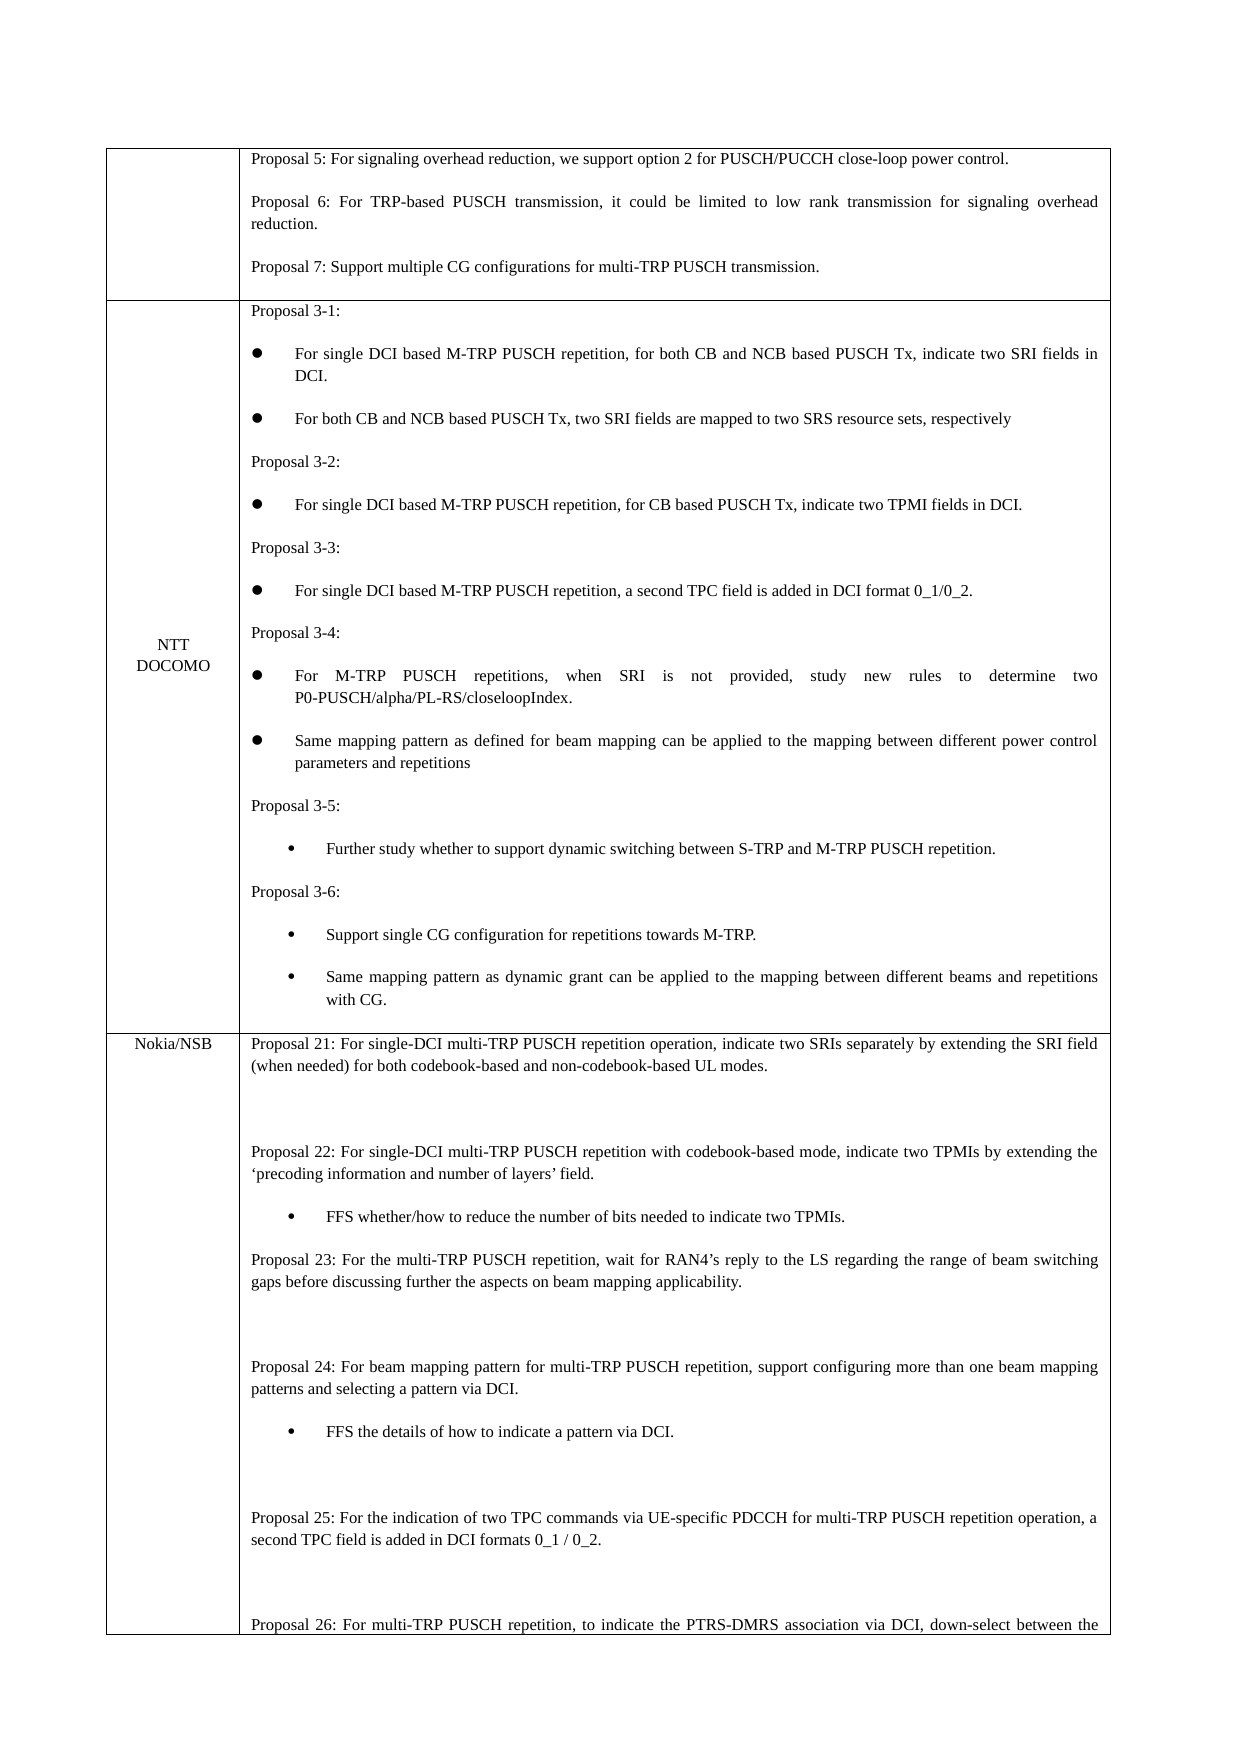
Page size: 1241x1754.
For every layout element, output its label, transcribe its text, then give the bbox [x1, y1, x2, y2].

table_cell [107, 149, 239, 300]
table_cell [240, 1034, 1110, 1634]
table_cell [240, 149, 1110, 300]
table_cell Nokia/NSB [107, 1034, 239, 1634]
table_cell NTT DOCOMO [107, 301, 239, 1033]
table_cell Proposal 3-1: For single DCI based M-TRP PUSCH repetition, for both CB and NCB based PUSCH Tx, indicate two SRI fields in DCI. For both CB and NCB based PUSCH Tx, two SRI fields are mapped to two SRS resource sets, respectively Proposal 3-2: For single DCI based M-TRP PUSCH repetition, for CB based PUSCH Tx, indicate two TPMI fields in DCI. Proposal 3-3: For single DCI based M-TRP PUSCH repetition, a second TPC field is added in DCI format 0_1/0_2. Proposal 3-4: For M-TRP PUSCH repetitions, when SRI is not provided, study new rules to determine two P0-PUSCH/alpha/PL-RS/closeloopIndex. Same mapping pattern as defined for beam mapping can be applied to the mapping between different power control parameters and repetitions Proposal 3-5: Further study whether to support dynamic switching between S-TRP and M-TRP PUSCH repetition. Proposal 3-6: Support single CG configuration for repetitions towards M-TRP. Same mapping pattern as dynamic grant can be applied to the mapping between different beams and repetitions with CG. [240, 301, 1110, 1033]
